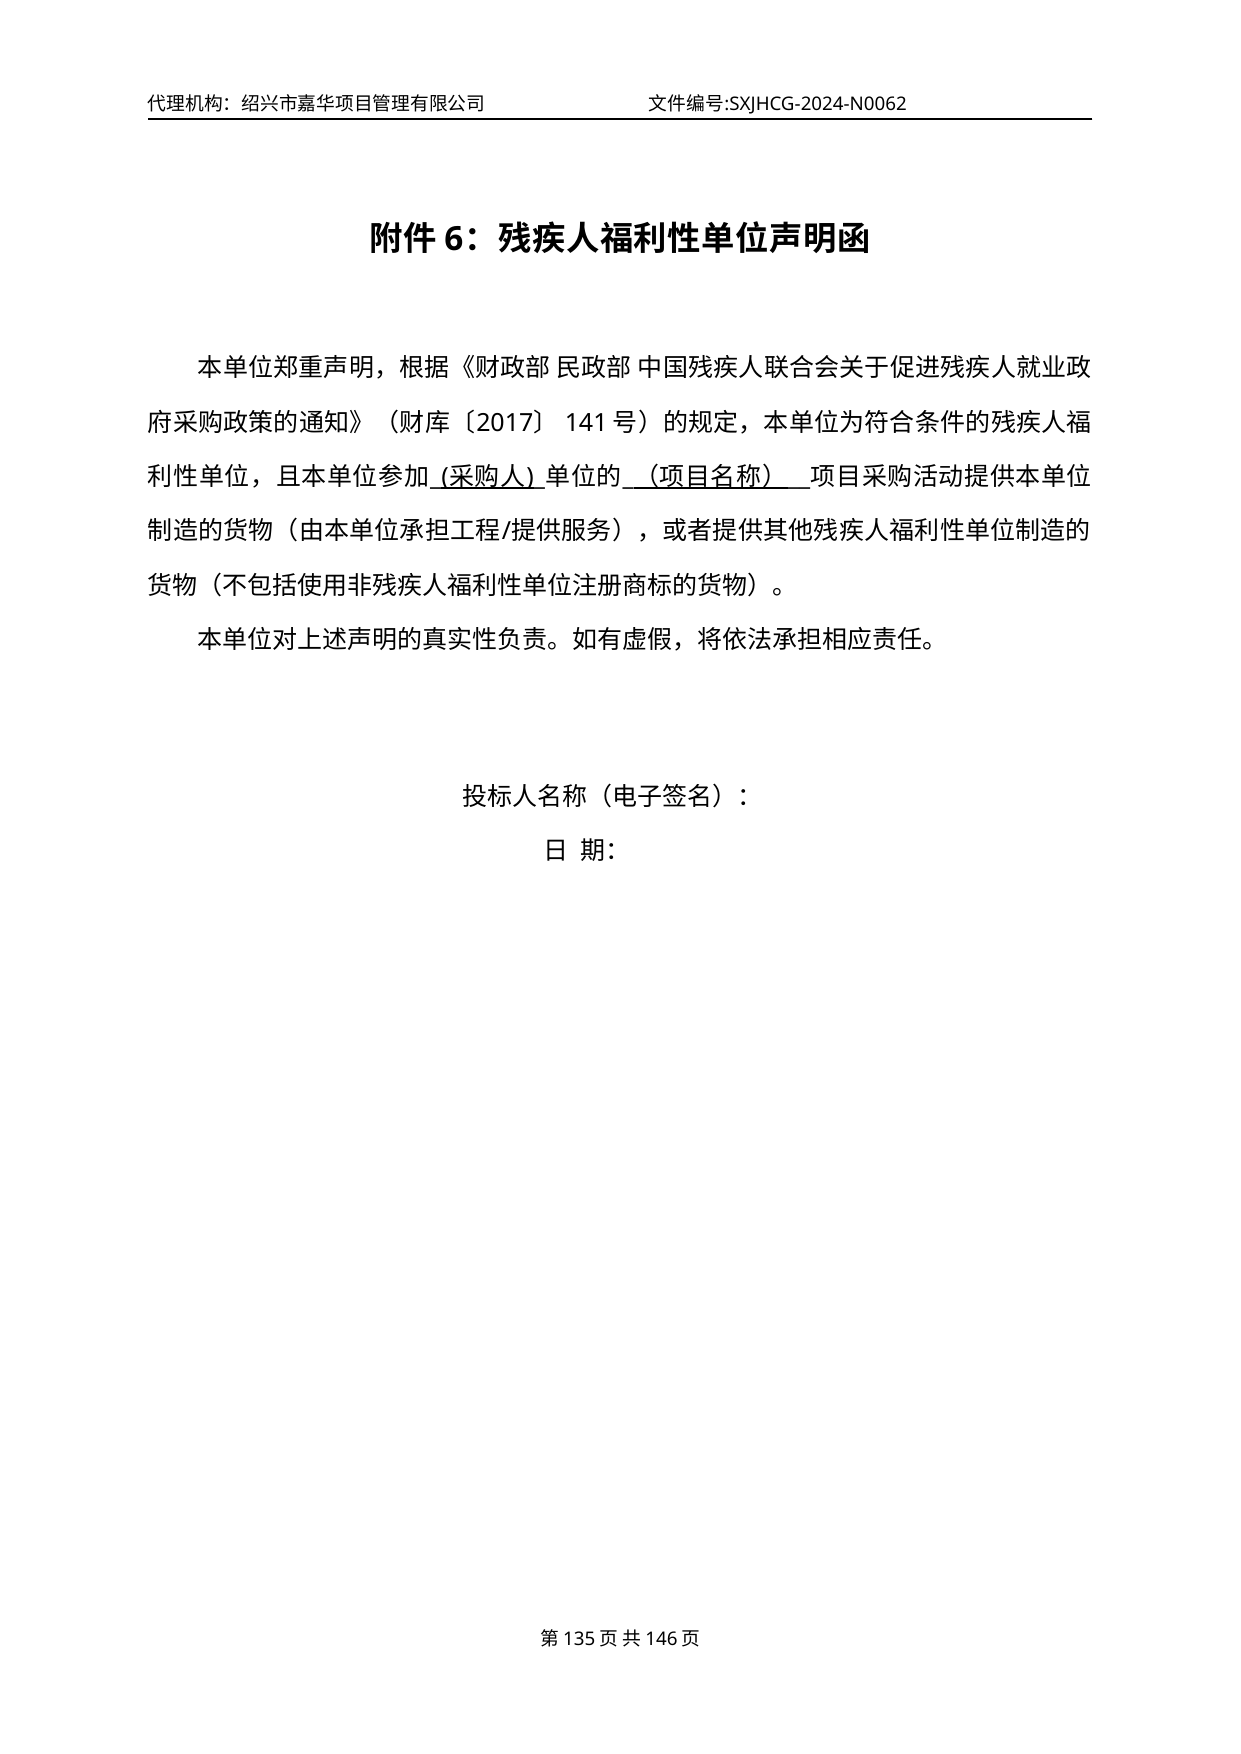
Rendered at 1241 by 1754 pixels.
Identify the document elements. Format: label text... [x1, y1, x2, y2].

text 附件6：残疾人福利性单位声明函 [148, 211, 1092, 260]
text 日 期： [148, 830, 930, 867]
text 投标人名称（电子签名）： [148, 776, 930, 812]
text 本单位对上述声明的真实性负责。如有虚假，将依法承担相应责任。 [148, 619, 1092, 656]
text 本单位郑重声明，根据《财政部 民政部 中国残疾人联合会关于促进残疾人就业政府采购政策的通知》（财库〔2017〕 141号）的规定，本单位为符合条件的残疾人福利性单位，且本单位参加_(采购人)_单位的_（项目名称）__项目采购活动提供本单位制造的货物（由本单位承担工程/提供服务），或者提供其他残疾人福利性单位制造的货物（不包括使用非残疾人福利性单位注册商标的货物）。 [148, 348, 1092, 601]
